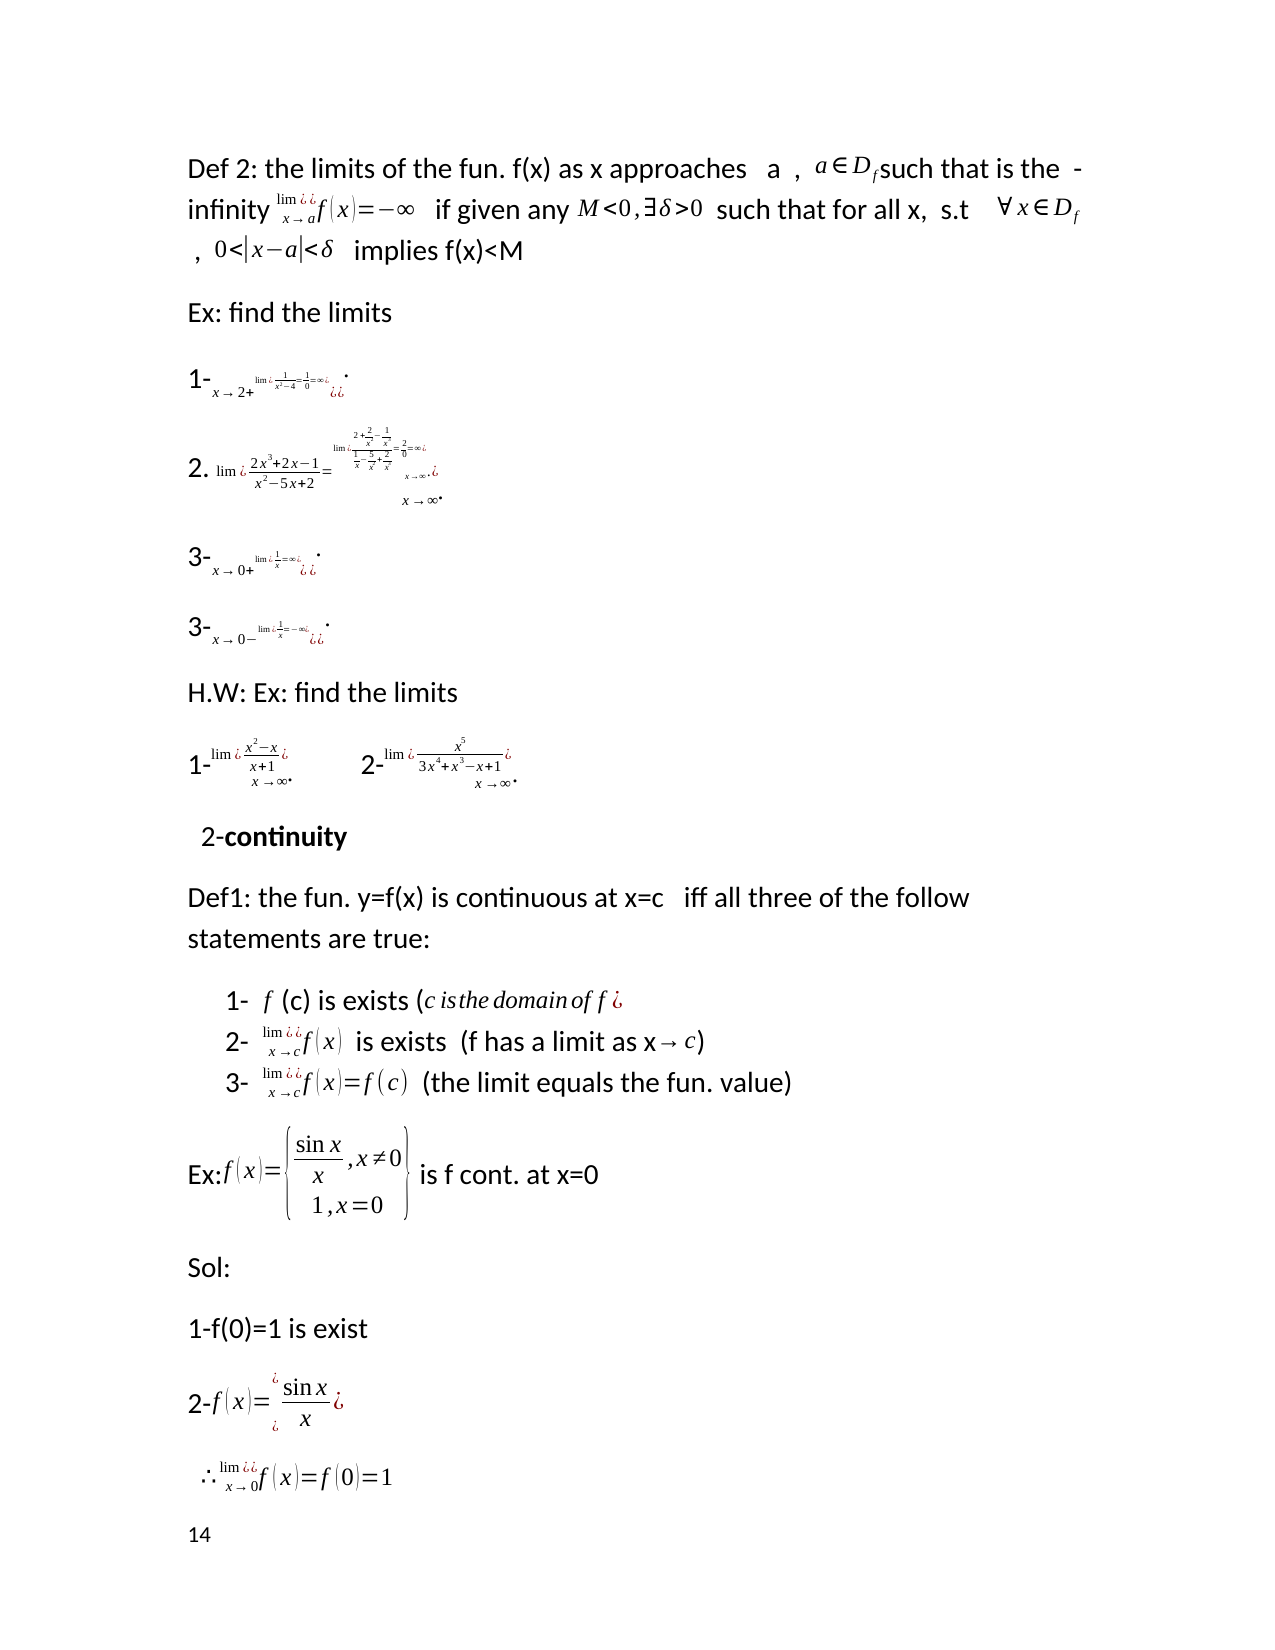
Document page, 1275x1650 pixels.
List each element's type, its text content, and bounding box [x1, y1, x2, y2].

list is exists (f has a limit as x) [225, 1023, 1087, 1059]
text 3- [187, 534, 1087, 578]
text 2. [187, 426, 1087, 508]
text Ex: is f cont. at x=0 [187, 1126, 1087, 1222]
list (the limit equals the fun. value) [225, 1064, 1087, 1100]
list (c) is exists ( [225, 982, 1087, 1018]
text 2-continuity [187, 818, 1087, 853]
text Def1: the fun. y=f(x) is continuous at x=c iff all three of the follow statements are true: [187, 879, 1087, 956]
text 1- 2- [187, 736, 1087, 792]
text 2- [187, 1372, 1087, 1433]
text Def 2: the limits of the fun. f(x) as x approaches a , such that is the -infinity if given any such that for all x, s.t , implies f(x)<M [187, 150, 1087, 267]
text Sol: [187, 1249, 1087, 1284]
text 3- [187, 604, 1087, 648]
text H.W: Ex: find the limits [187, 674, 1087, 709]
text 1- [187, 355, 1087, 400]
text 1-f(0)=1 is exist [187, 1310, 1087, 1346]
text Ex: find the limits [187, 294, 1087, 329]
